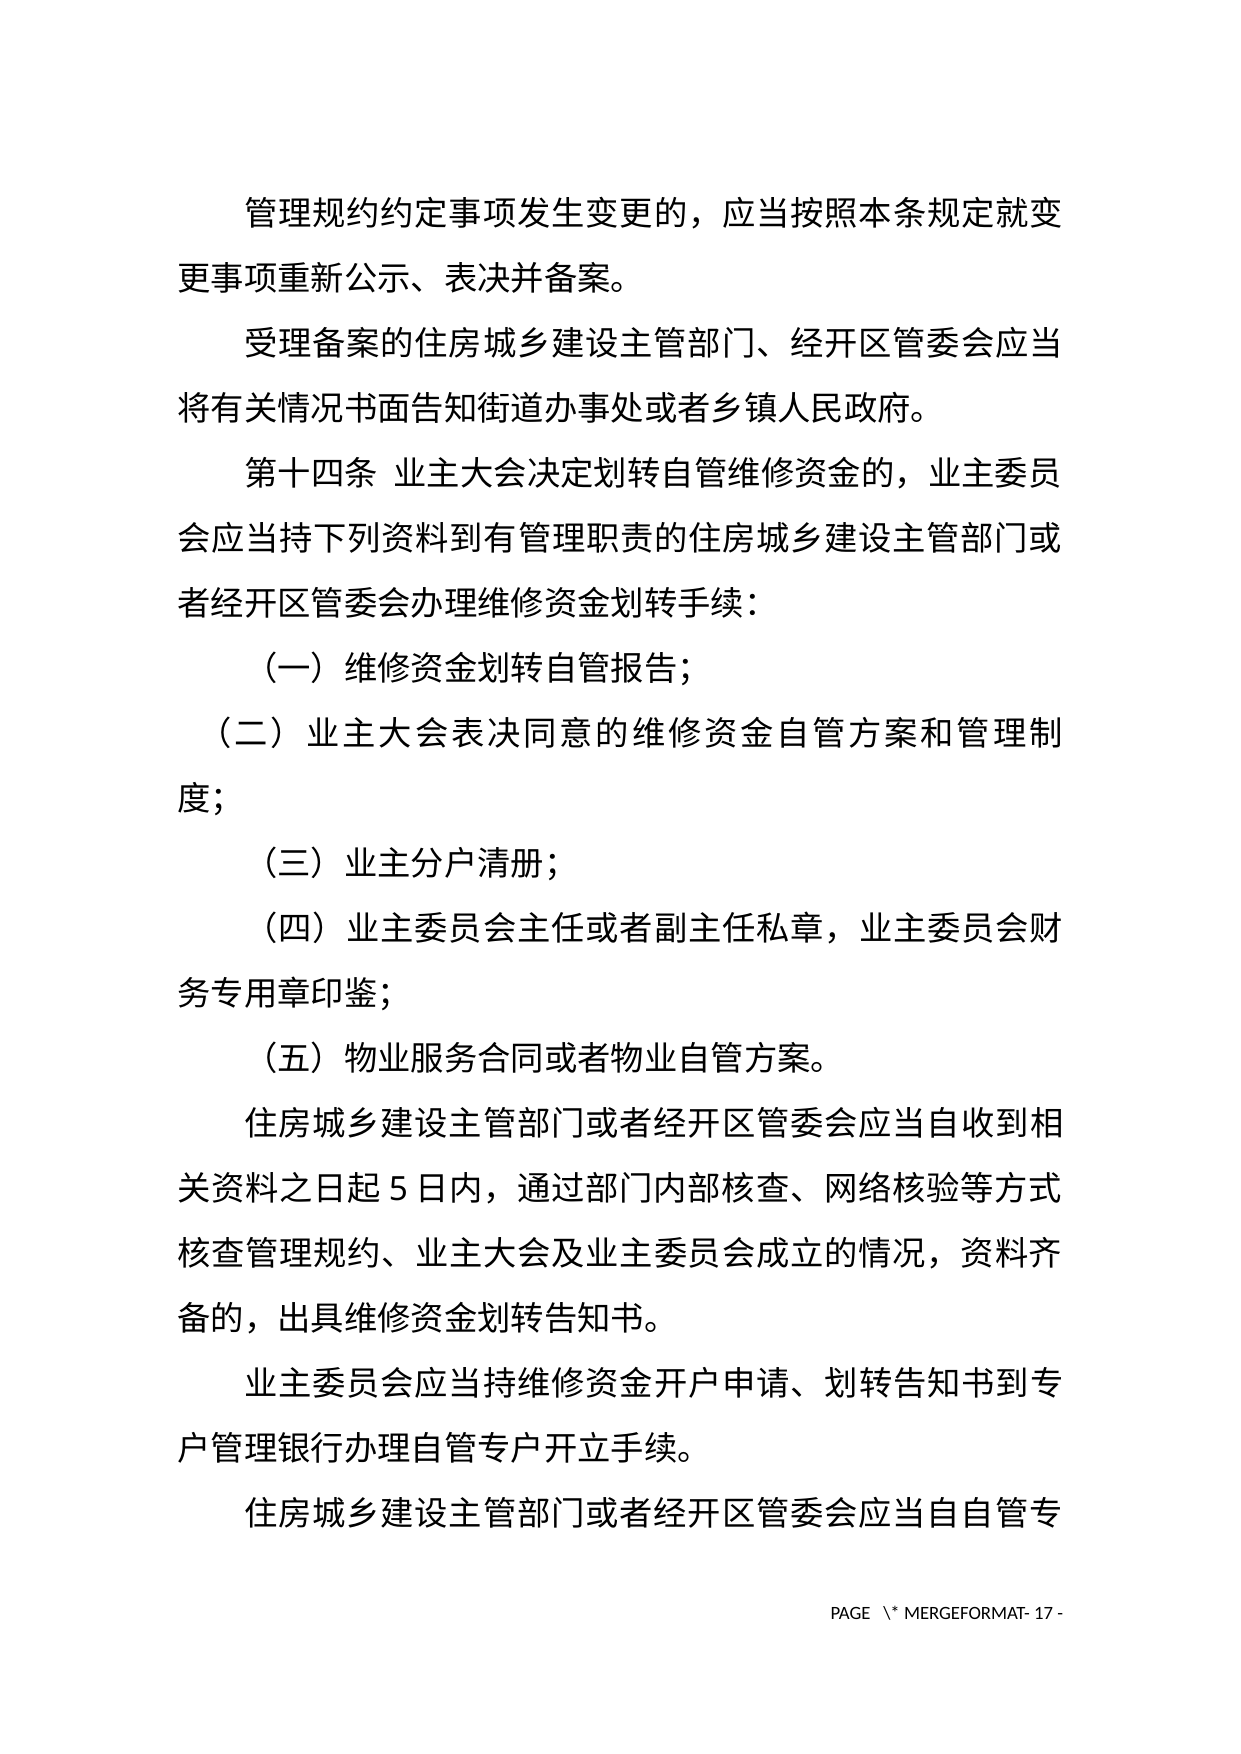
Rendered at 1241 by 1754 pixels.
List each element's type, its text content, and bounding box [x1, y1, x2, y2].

text 业主委员会应当持维修资金开户申请、划转告知书到专户管理银行办理自管专户开立手续。 [177, 1348, 1063, 1478]
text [177, 1478, 1063, 1543]
text （五）物业服务合同或者物业自管方案。 [177, 1023, 1063, 1088]
text 住房城乡建设主管部门或者经开区管委会应当自收到相关资料之日起5日内，通过部门内部核查、网络核验等方式核查管理规约、业主大会及业主委员会成立的情况，资料齐备的，出具维修资金划转告知书。 [177, 1088, 1063, 1348]
text （三）业主分户清册； [177, 828, 1063, 893]
text 受理备案的住房城乡建设主管部门、经开区管委会应当将有关情况书面告知街道办事处或者乡镇人民政府。 [177, 308, 1063, 438]
text （二）业主大会表决同意的维修资金自管方案和管理制度； [177, 698, 1063, 828]
text （一）维修资金划转自管报告； [177, 633, 1063, 698]
text （四）业主委员会主任或者副主任私章，业主委员会财务专用章印鉴； [177, 893, 1063, 1023]
text 第十四条 业主大会决定划转自管维修资金的，业主委员会应当持下列资料到有管理职责的住房城乡建设主管部门或者经开区管委会办理维修资金划转手续： [177, 438, 1063, 633]
text 管理规约约定事项发生变更的，应当按照本条规定就变更事项重新公示、表决并备案。 [177, 178, 1063, 308]
